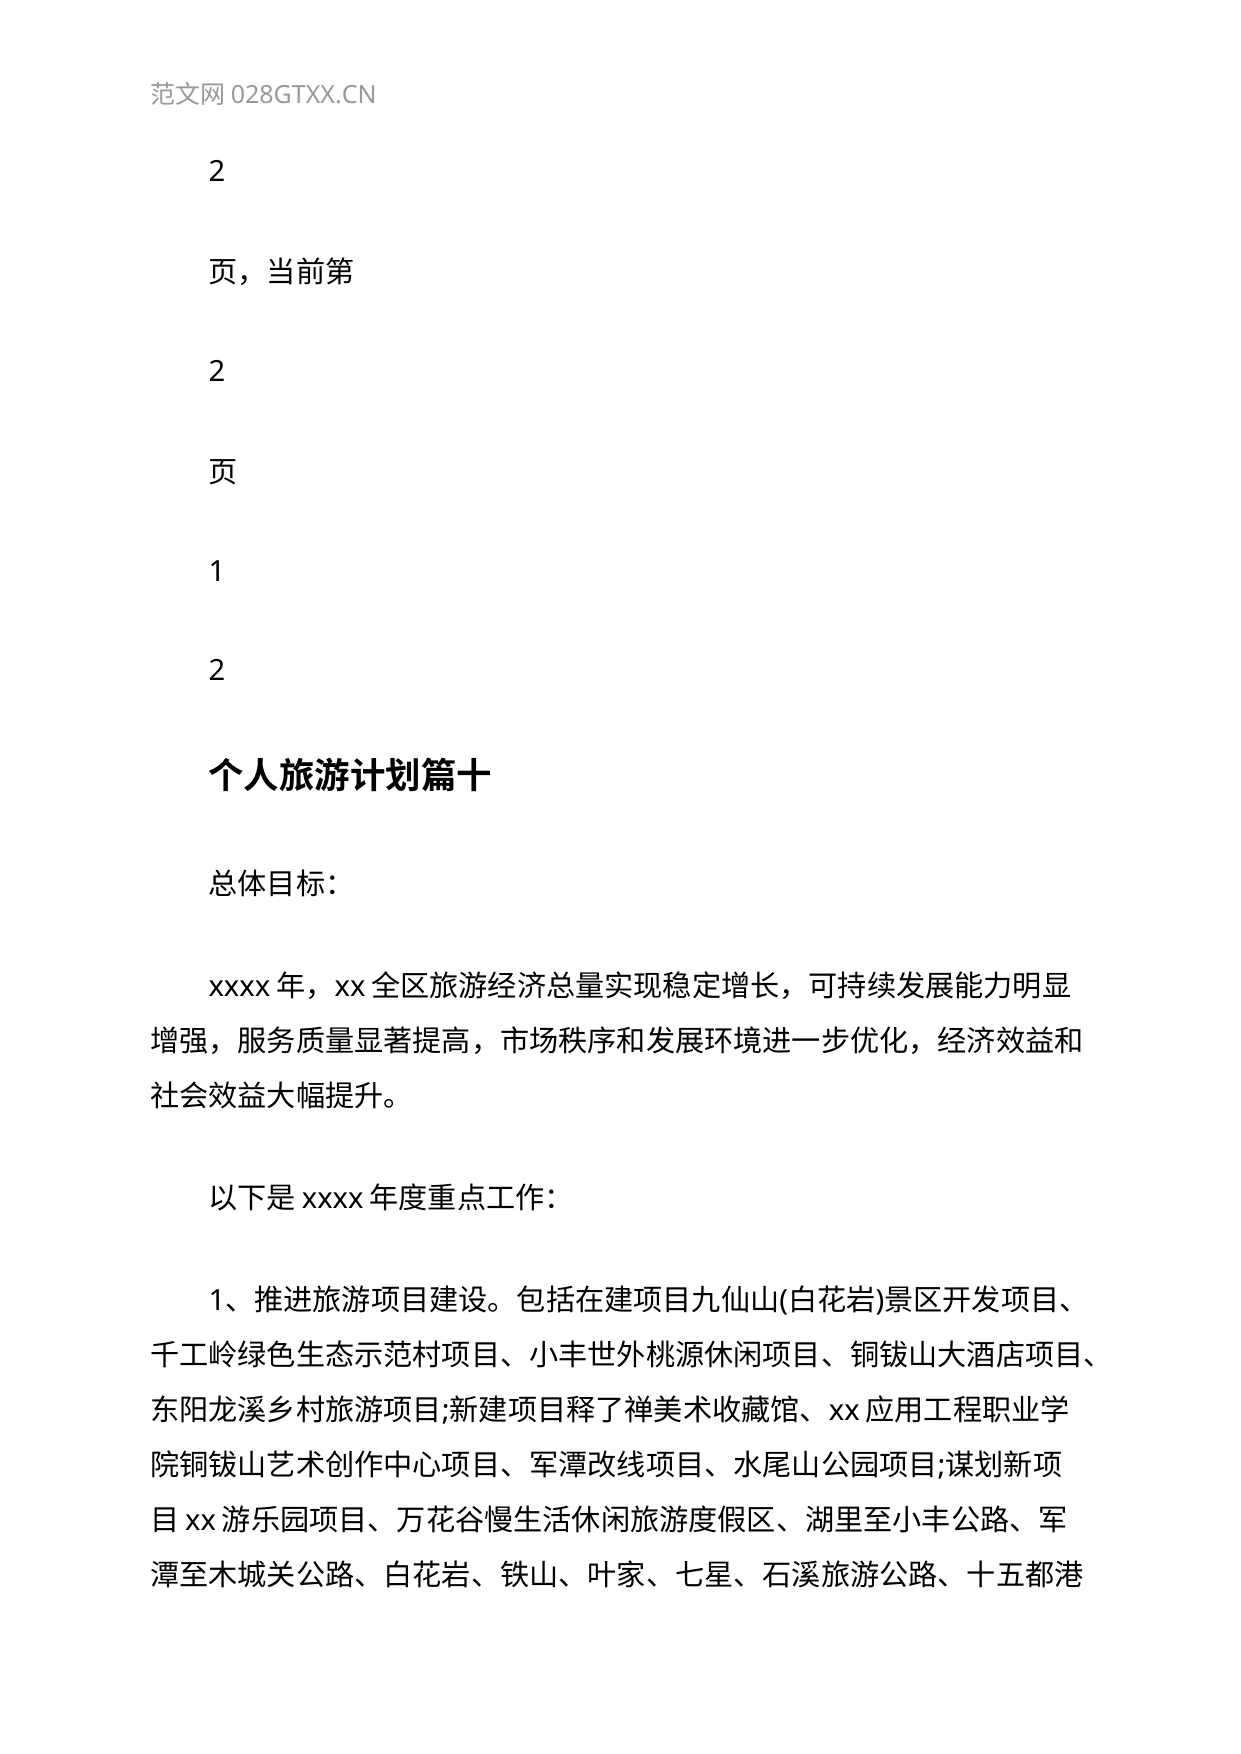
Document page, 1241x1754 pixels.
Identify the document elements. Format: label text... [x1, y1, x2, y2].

text 2 [150, 350, 1090, 390]
text 页，当前第 [150, 248, 1090, 291]
text 2 [150, 649, 1090, 688]
text xxxx年，xx全区旅游经济总量实现稳定增长，可持续发展能力明显增强，服务质量显著提高，市场秩序和发展环境进一步优化，经济效益和社会效益大幅提升。 [150, 962, 1090, 1115]
text 1 [150, 550, 1090, 590]
text 总体目标： [150, 861, 1090, 903]
text 以下是xxxx年度重点工作： [150, 1174, 1090, 1217]
text 个人旅游计划篇十 [150, 747, 1090, 798]
text 2 [150, 150, 1090, 190]
text 页 [150, 449, 1090, 491]
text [150, 1276, 1090, 1593]
